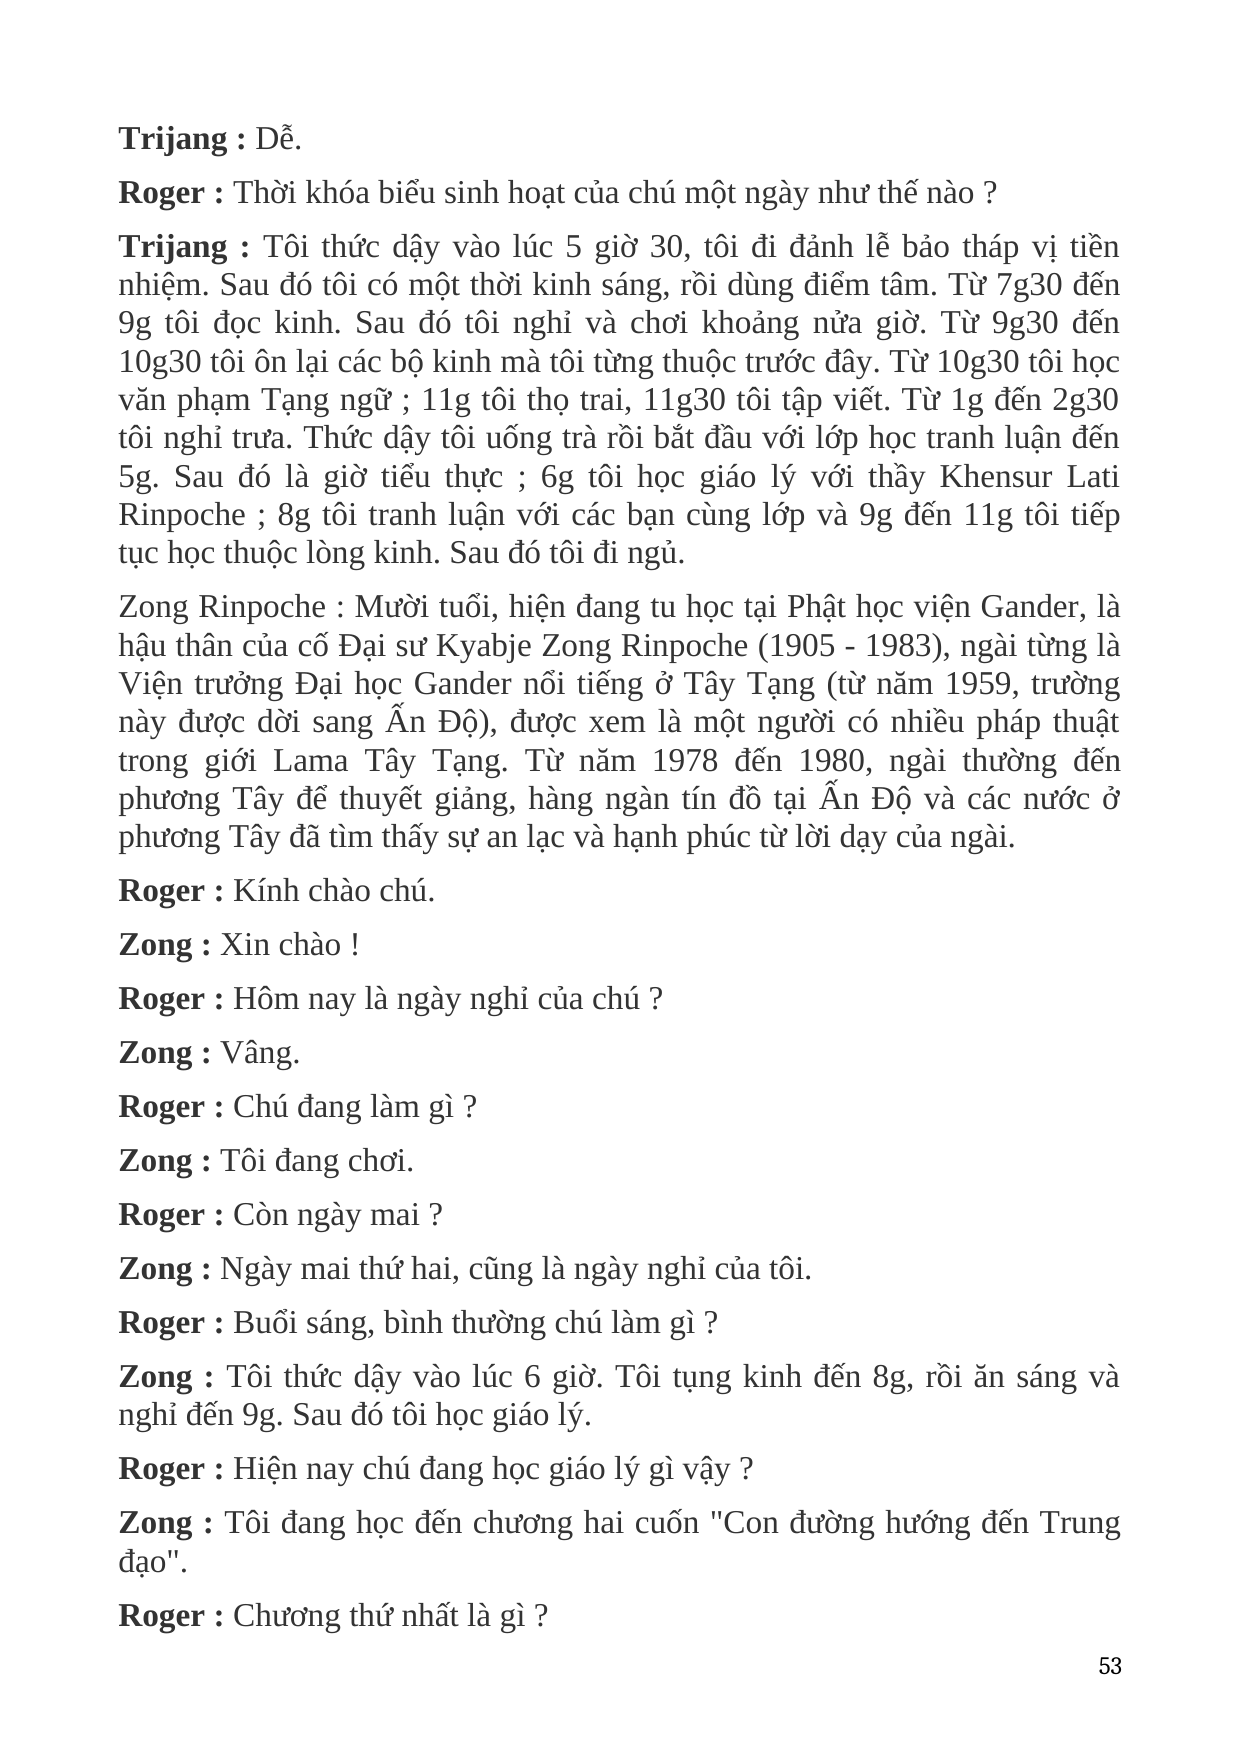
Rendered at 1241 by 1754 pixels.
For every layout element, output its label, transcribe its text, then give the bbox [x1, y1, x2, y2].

text Zong : Ngày mai thứ hai, cũng là ngày nghỉ của tôi. [118, 1248, 1122, 1287]
text Roger : Kính chào chú. [118, 871, 1122, 909]
text Trijang : Dễ. [118, 118, 1122, 156]
text Roger : Hôm nay là ngày nghỉ của chú ? [118, 978, 1122, 1017]
text Roger : Còn ngày mai ? [118, 1194, 1122, 1233]
text Zong Rinpoche : Mười tuổi, hiện đang tu học tại Phật học viện Gander, là hậu thân của cố Đại sư Kyabje Zong Rinpoche (1905 - 1983), ngài từng là Viện trưởng Đại học Gander nổi tiếng ở Tây Tạng (từ năm 1959, trường này được dời sang Ấn Độ), được xem là một người có nhiều pháp thuật trong giới Lama Tây Tạng. Từ năm 1978 đến 1980, ngài thường đến phương Tây để thuyết giảng, hàng ngàn tín đồ tại Ấn Độ và các nước ở phương Tây đã tìm thấy sự an lạc và hạnh phúc từ lời dạy của ngài. [118, 587, 1122, 855]
text Roger : Chương thứ nhất là gì ? [118, 1595, 1122, 1633]
text Zong : Tôi đang chơi. [118, 1140, 1122, 1179]
text Roger : Chú đang làm gì ? [118, 1086, 1122, 1125]
text Roger : Hiện nay chú đang học giáo lý gì vậy ? [118, 1448, 1122, 1487]
text Roger : Thời khóa biểu sinh hoạt của chú một ngày như thế nào ? [118, 172, 1122, 210]
text Zong : Xin chào ! [118, 924, 1122, 963]
text Roger : Buổi sáng, bình thường chú làm gì ? [118, 1302, 1122, 1341]
text Zong : Vâng. [118, 1032, 1122, 1071]
text Trijang : Tôi thức dậy vào lúc 5 giờ 30, tôi đi đảnh lễ bảo tháp vị tiền nhiệm. Sau đó tôi có một thời kinh sáng, rồi dùng điểm tâm. Từ 7g30 đến 9g tôi đọc kinh. Sau đó tôi nghỉ và chơi khoảng nửa giờ. Từ 9g30 đến 10g30 tôi ôn lại các bộ kinh mà tôi từng thuộc trước đây. Từ 10g30 tôi học văn phạm Tạng ngữ ; 11g tôi thọ trai, 11g30 tôi tập viết. Từ 1g đến 2g30 tôi nghỉ trưa. Thức dậy tôi uống trà rồi bắt đầu với lớp học tranh luận đến 5g. Sau đó là giờ tiểu thực ; 6g tôi học giáo lý với thầy Khensur Lati Rinpoche ; 8g tôi tranh luận với các bạn cùng lớp và 9g đến 11g tôi tiếp tục học thuộc lòng kinh. Sau đó tôi đi ngủ. [118, 226, 1122, 571]
text Zong : Tôi thức dậy vào lúc 6 giờ. Tôi tụng kinh đến 8g, rồi ăn sáng và nghỉ đến 9g. Sau đó tôi học giáo lý. [118, 1356, 1122, 1433]
text Zong : Tôi đang học đến chương hai cuốn "Con đường hướng đến Trung đạo". [118, 1502, 1122, 1579]
